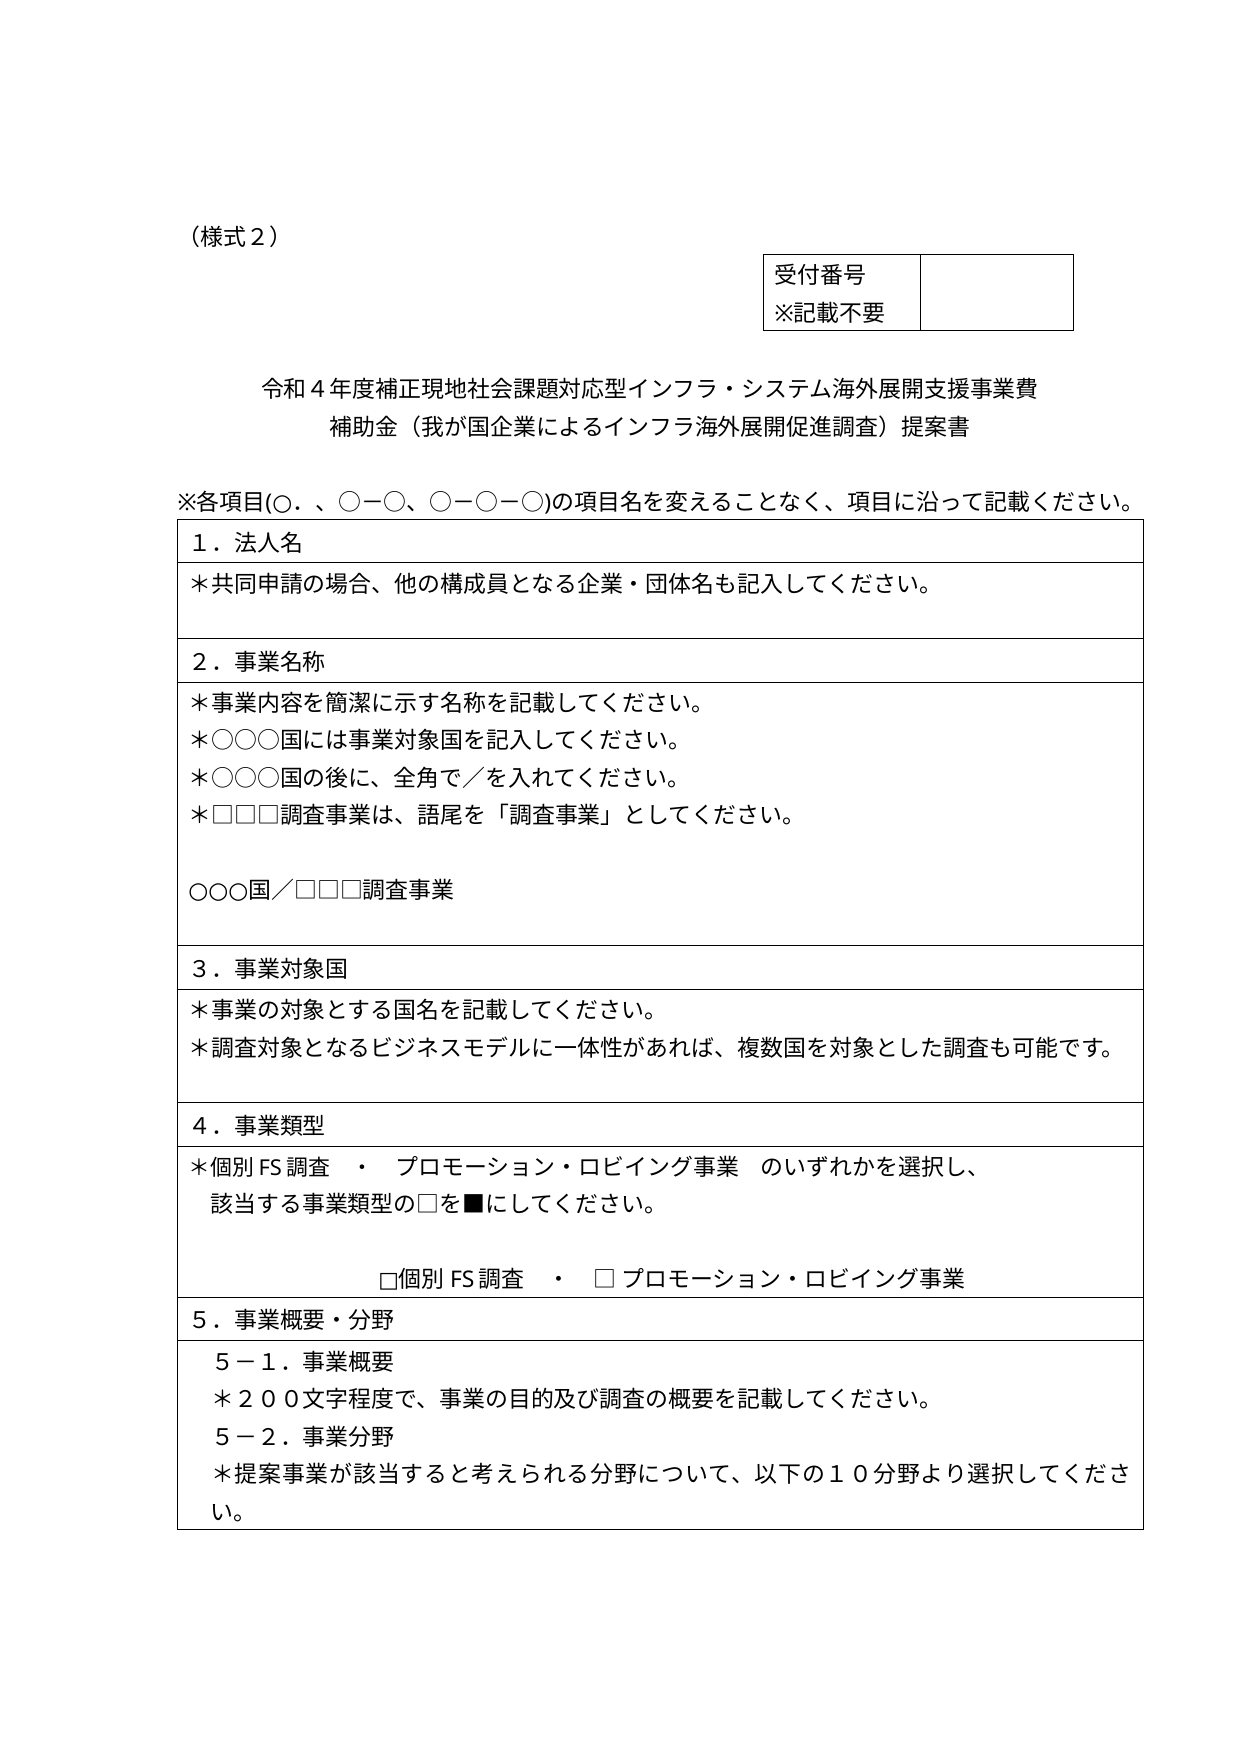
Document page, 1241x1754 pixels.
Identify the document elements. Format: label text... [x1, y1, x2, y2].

table_cell ＊事業内容を簡潔に示す名称を記載してください。 ＊○○○国には事業対象国を記入してください。 ＊○○○国の後に、全角で／を入れてください。 ＊□□□調査事業は、語尾を「調査事業」としてください。 ○○○国／□□□調査事業 [178, 683, 1143, 945]
table_header １．法人名 [178, 520, 1143, 562]
table_cell ＊事業の対象とする国名を記載してください。 ＊調査対象となるビジネスモデルに一体性があれば、複数国を対象とした調査も可能です。 [178, 990, 1143, 1102]
table_cell ＊個別FS調査 ・ プロモーション・ロビイング事業 のいずれかを選択し、 該当する事業類型の□を■にしてください。 □個別 FS調査 ・ □ プロモーション・ロビイング事業 [178, 1147, 1143, 1297]
table_cell ３．事業対象国 [178, 946, 1143, 989]
table_cell ４．事業類型 [178, 1103, 1143, 1146]
text 令和４年度補正現地社会課題対応型インフラ・システム海外展開支援事業費 [177, 369, 1122, 406]
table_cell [178, 1341, 1143, 1529]
text ※各項目(○．、○－○、○－○－○)の項目名を変えることなく、項目に沿って記載ください。 [177, 481, 1122, 519]
text （様式２） [177, 217, 1122, 254]
text 補助金（我が国企業によるインフラ海外展開促進調査）提案書 [177, 406, 1122, 444]
table_cell ２．事業名称 [178, 639, 1143, 682]
table_cell ＊共同申請の場合、他の構成員となる企業・団体名も記入してください。 [178, 563, 1143, 638]
table_header [921, 255, 1073, 330]
table_header 受付番号 ※記載不要 [764, 255, 920, 330]
table_cell ５．事業概要・分野 [178, 1298, 1143, 1340]
